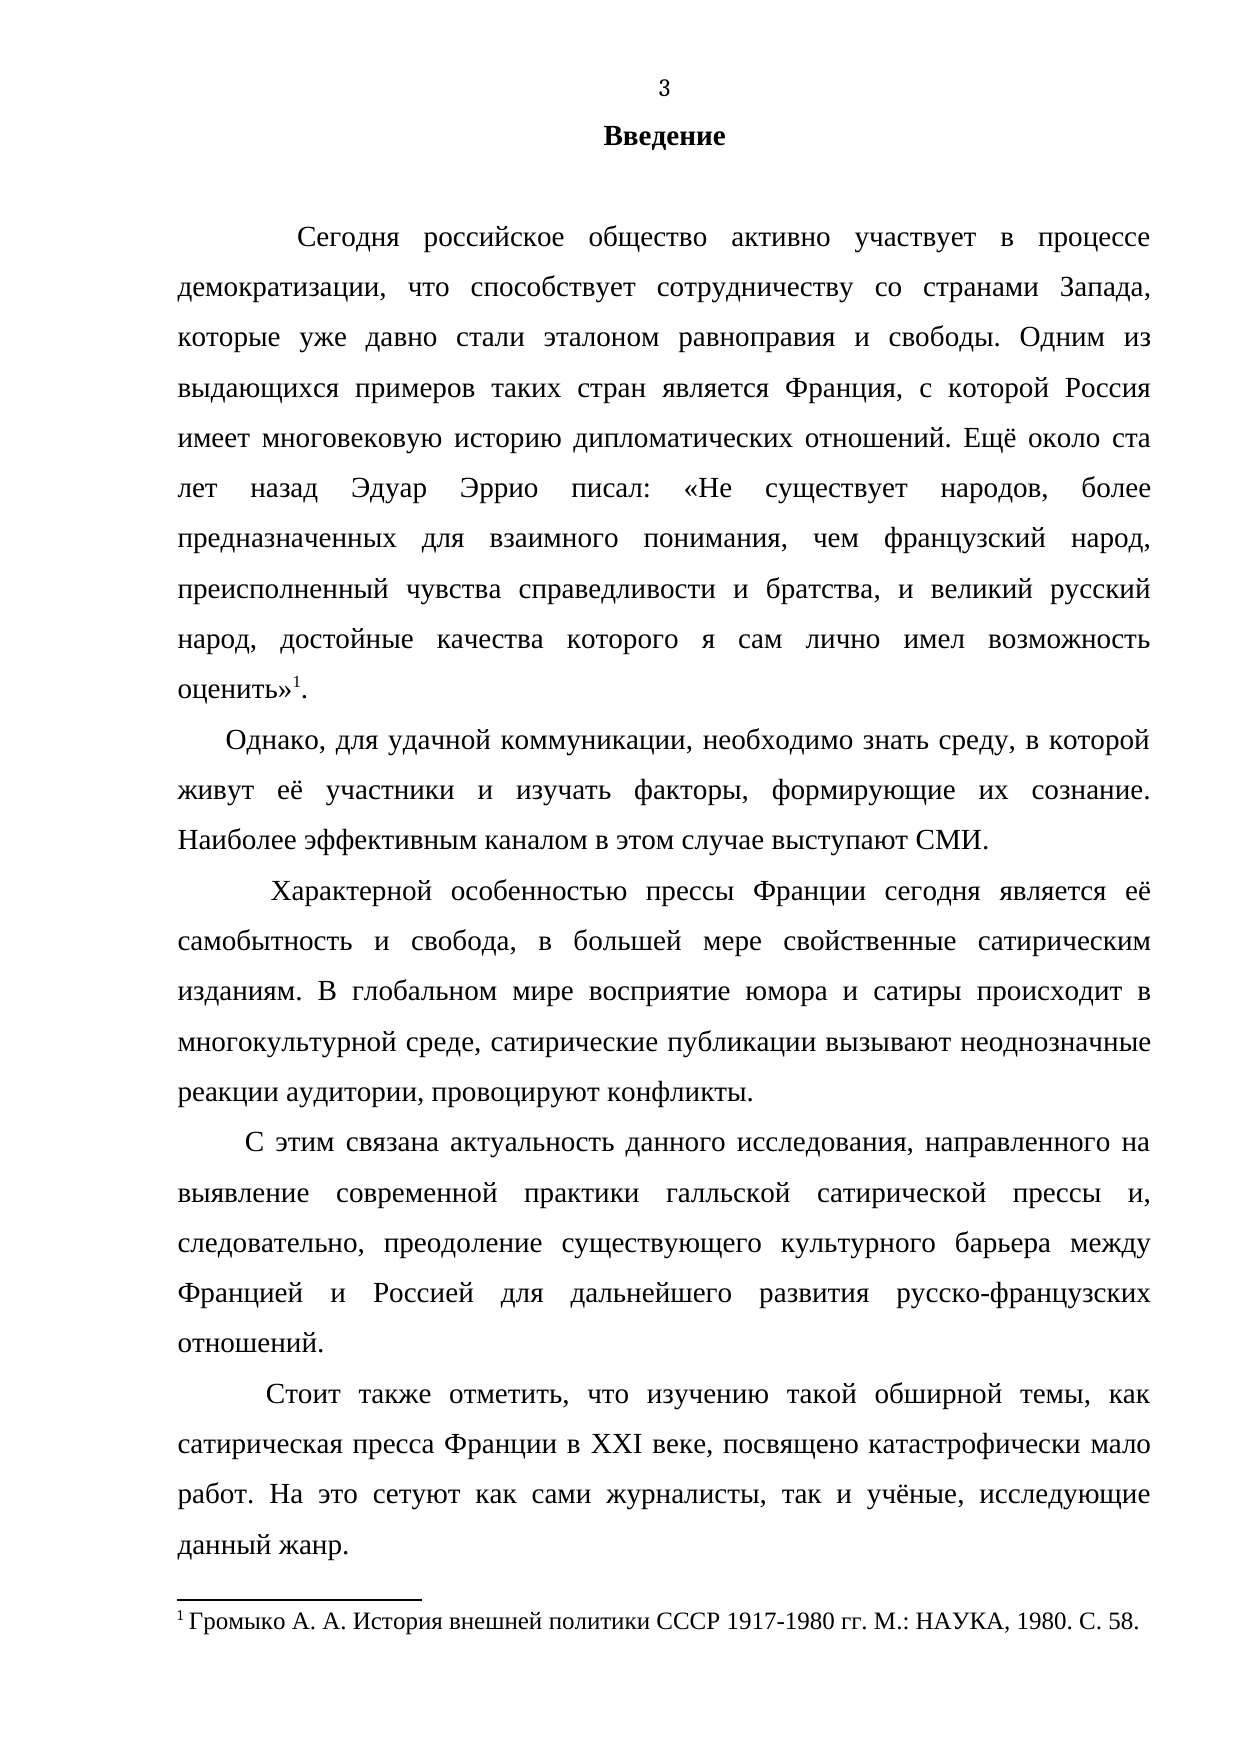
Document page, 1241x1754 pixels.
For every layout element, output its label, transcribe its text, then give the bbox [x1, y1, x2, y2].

text С этим связана актуальность данного исследования, направленного на выявление современной практики галльской сатирической прессы и, следовательно, преодоление существующего культурного барьера между Францией и Россией для дальнейшего развития русско-французских отношений. [177, 1124, 1152, 1359]
text Однако, для удачной коммуникации, необходимо знать среду, в которой живут её участники и изучать факторы, формирующие их сознание. Наиболее эффективным каналом в этом случае выступают СМИ. [177, 722, 1152, 856]
text Характерной особенностью прессы Франции сегодня является её самобытность и свобода, в большей мере свойственные сатирическим изданиям. В глобальном мире восприятие юмора и сатиры происходит в многокультурной среде, сатирические публикации вызывают неоднозначные реакции аудитории, провоцируют конфликты. [177, 873, 1152, 1108]
text Стоит также отметить, что изучению такой обширной темы, как сатирическая пресса Франции в XXI веке, посвящено катастрофически мало работ. На это сетуют как сами журналисты, так и учёные, исследующие данный жанр. [177, 1376, 1152, 1560]
text Сегодня российское общество активно участвует в процессе демократизации, что способствует сотрудничеству со странами Запада, которые уже давно стали эталоном равноправия и свободы. Одним из выдающихся примеров таких стран является Франция, с которой Россия имеет многовековую историю дипломатических отношений. Ещё около ста лет назад Эдуар Эррио писал: «Не существует народов, более предназначенных для взаимного понимания, чем французский народ, преисполненный чувства справедливости и братства, и великий русский народ, достойные качества которого я сам лично имел возможность оценить». [177, 219, 1152, 705]
text Введение [177, 118, 1152, 152]
